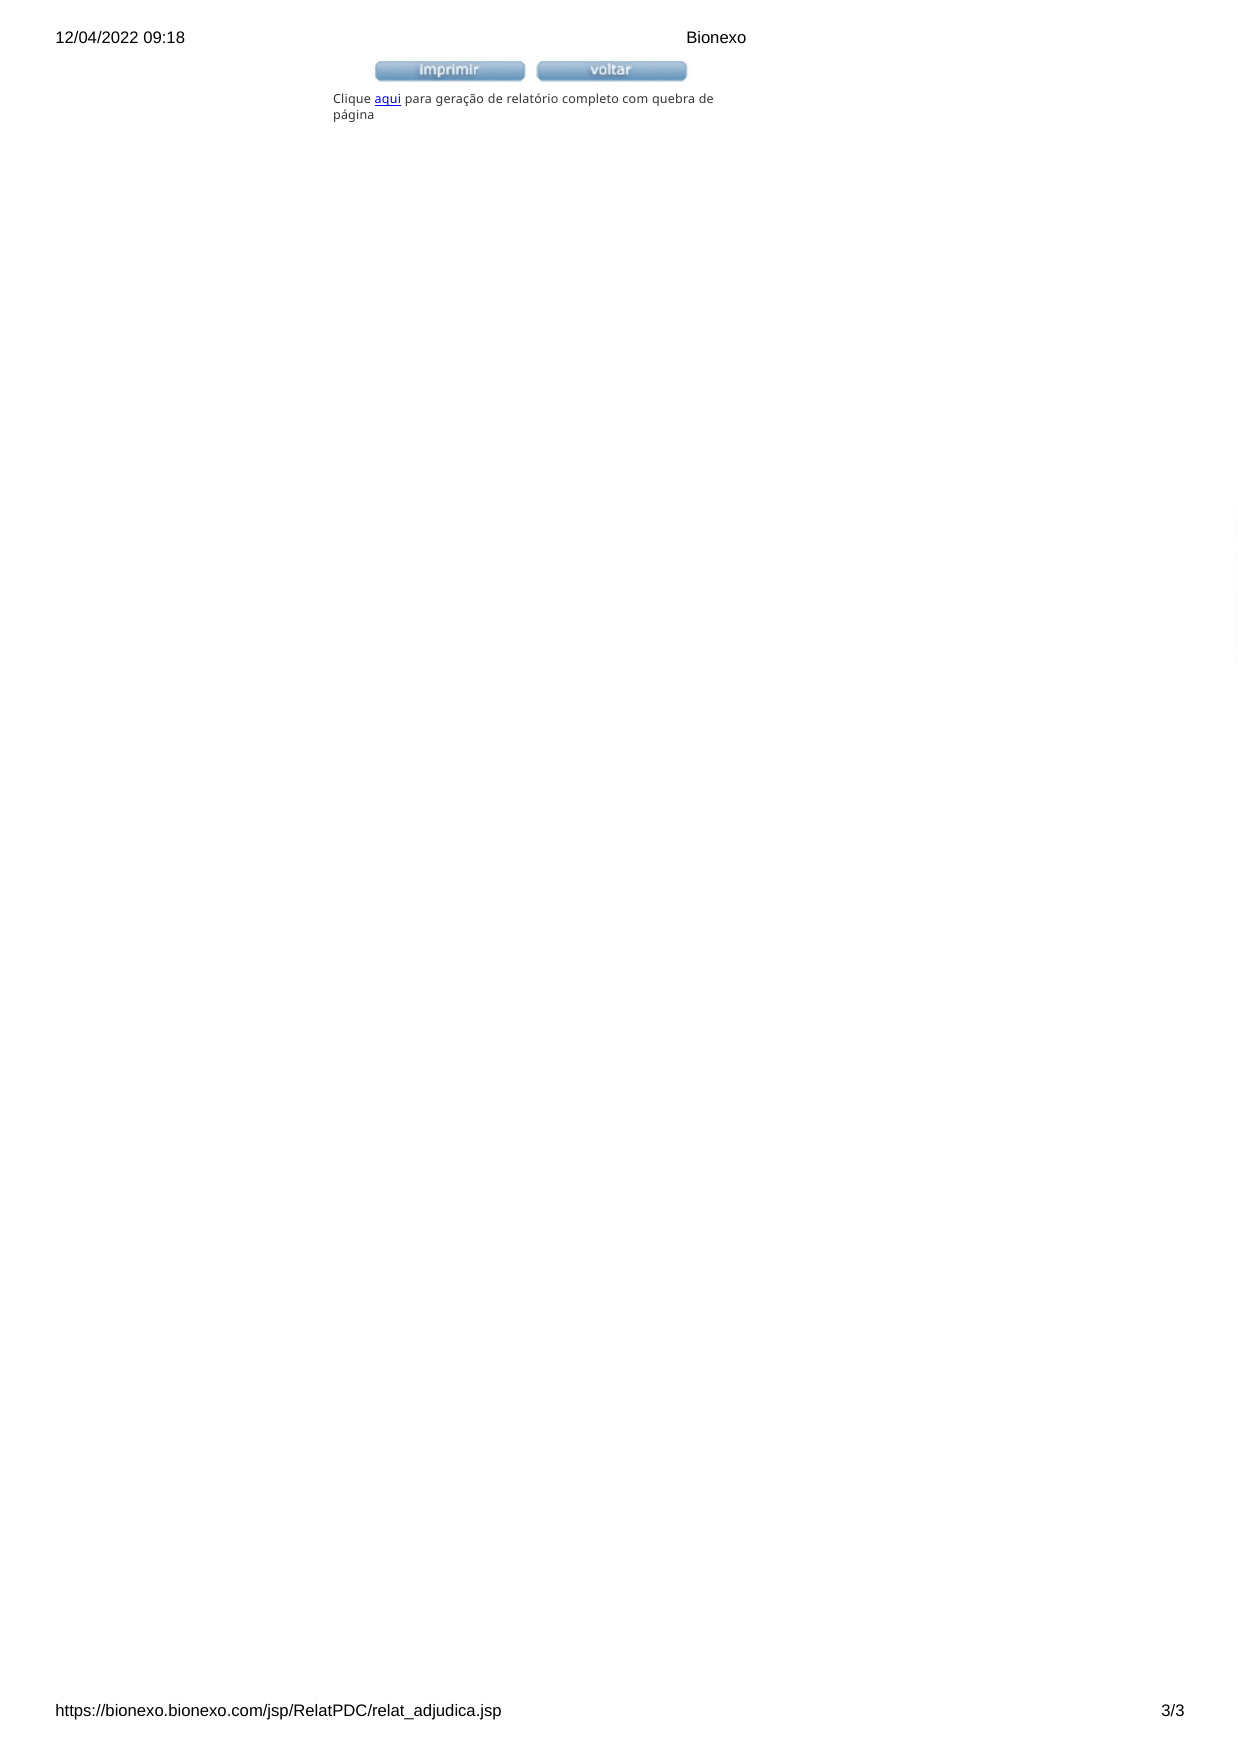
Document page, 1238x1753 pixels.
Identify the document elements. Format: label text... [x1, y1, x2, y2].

text Clique aqui para geração de relatório completo com quebra de página [333, 91, 758, 123]
picture [0, 0, 1238, 1753]
text Bionexo [686, 29, 771, 47]
text https://bionexo.bionexo.com/jsp/RelatPDC/relat_adjudica.jsp [55, 1702, 527, 1720]
text 3/3 [1161, 1702, 1209, 1720]
text 2/04/2022 09:18 [64, 29, 210, 47]
